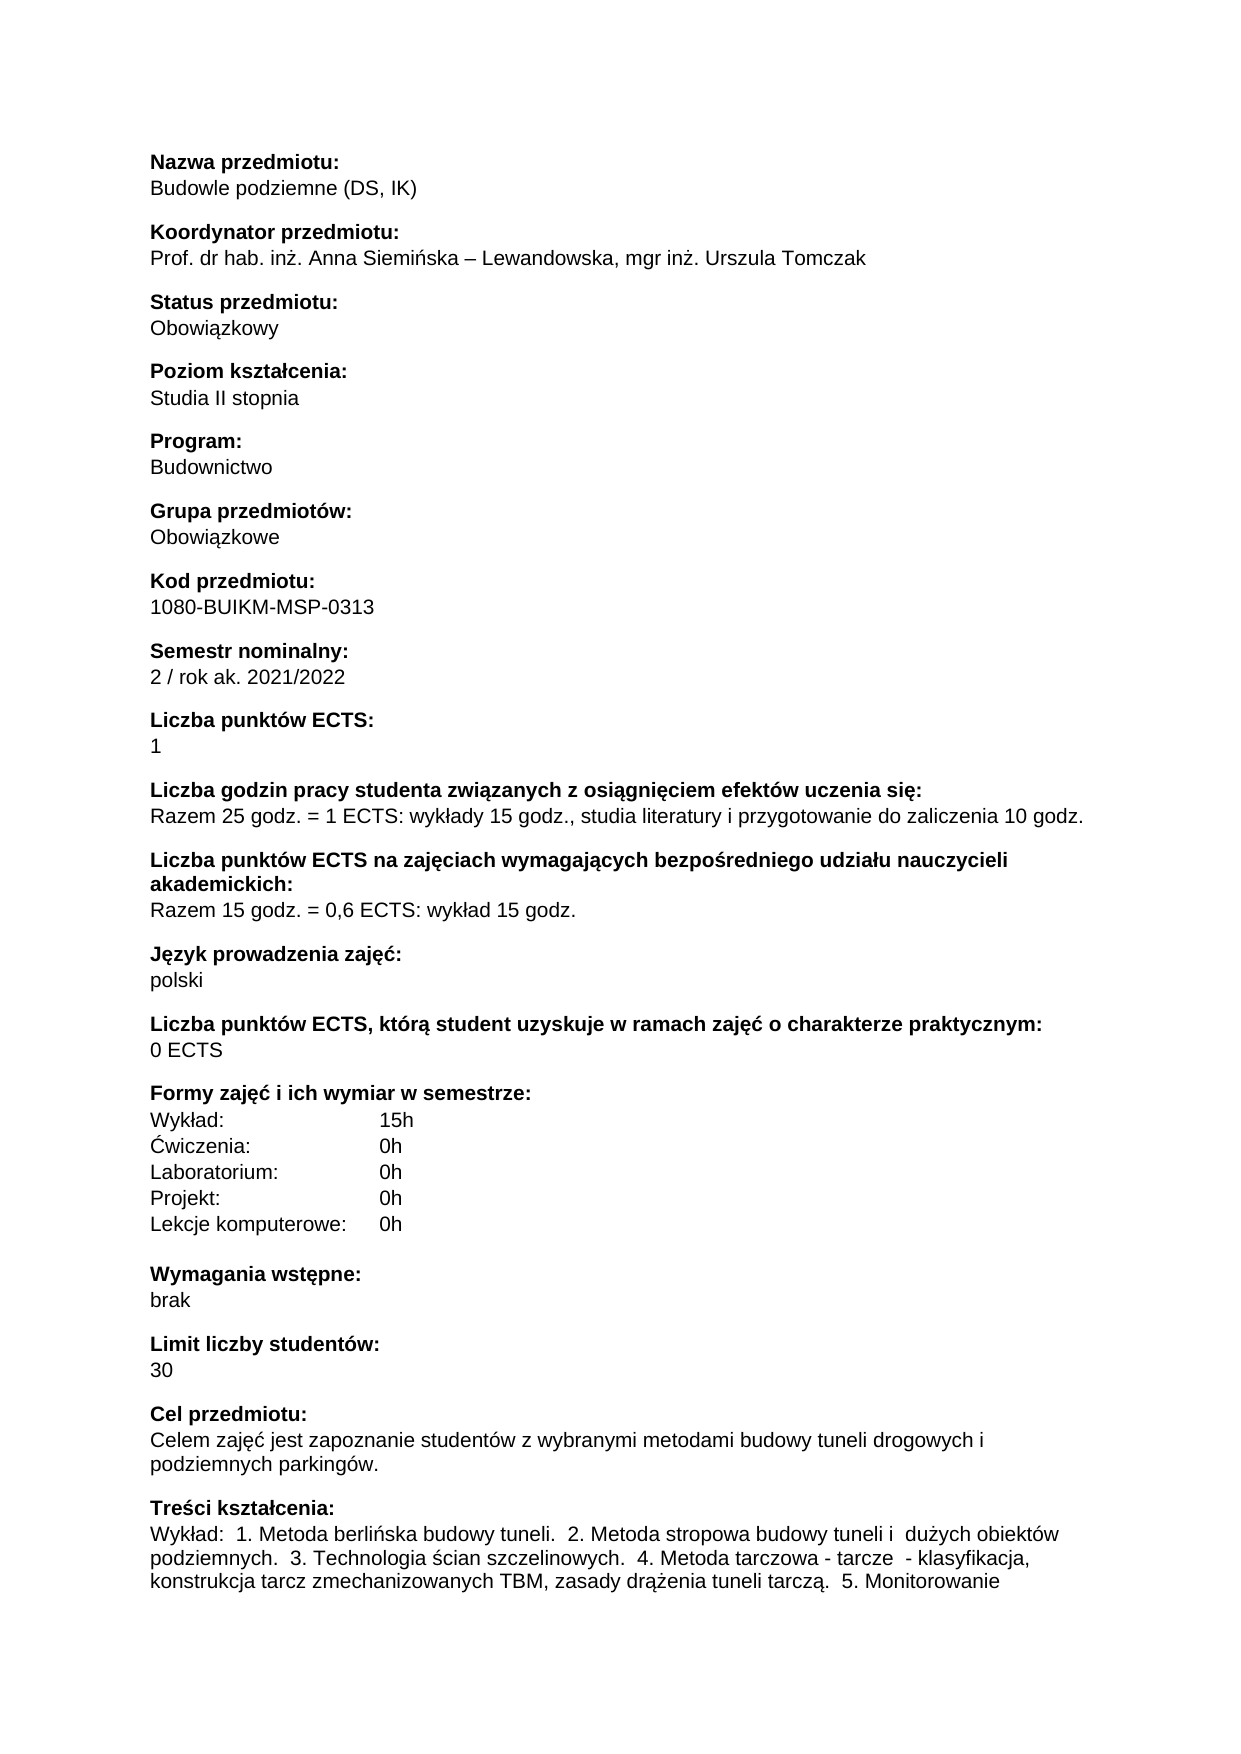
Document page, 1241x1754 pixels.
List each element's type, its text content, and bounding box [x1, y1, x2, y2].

text Semestr nominalny: [150, 638, 1090, 662]
text Cel przedmiotu: [150, 1402, 1090, 1426]
text Celem zajęć jest zapoznanie studentów z wybranymi metodami budowy tuneli drogowych i podziemnych parkingów. [150, 1428, 1090, 1476]
text 1 [150, 734, 1090, 758]
table_header Wykład: [140, 1108, 367, 1132]
text 30 [150, 1358, 1090, 1382]
text Język prowadzenia zajęć: [150, 942, 1090, 966]
text Liczba godzin pracy studenta związanych z osiągnięciem efektów uczenia się: [150, 778, 1090, 802]
text 0 ECTS [150, 1037, 1090, 1061]
text polski [150, 968, 1090, 992]
text Formy zajęć i ich wymiar w semestrze: [150, 1081, 1090, 1105]
text Grupa przedmiotów: [150, 499, 1090, 523]
text Prof. dr hab. inż. Anna Siemińska – Lewandowska, mgr inż. Urszula Tomczak [150, 246, 1090, 270]
text brak [150, 1288, 1090, 1312]
text 1080-BUIKM-MSP-0313 [150, 595, 1090, 619]
table_header 15h [369, 1108, 597, 1132]
text Kod przedmiotu: [150, 569, 1090, 593]
text Liczba punktów ECTS na zajęciach wymagających bezpośredniego udziału nauczycieli akademickich: [150, 848, 1090, 896]
text Liczba punktów ECTS: [150, 708, 1090, 732]
table_cell Laboratorium: [140, 1160, 367, 1184]
text Treści kształcenia: [150, 1495, 1090, 1519]
text Razem 15 godz. = 0,6 ECTS: wykład 15 godz. [150, 898, 1090, 922]
text Koordynator przedmiotu: [150, 220, 1090, 244]
table_cell Projekt: [140, 1186, 367, 1210]
text Status przedmiotu: [150, 289, 1090, 313]
text Liczba punktów ECTS, którą student uzyskuje w ramach zajęć o charakterze praktycznym: [150, 1011, 1090, 1035]
text Budownictwo [150, 455, 1090, 479]
table_cell Lekcje komputerowe: [140, 1212, 367, 1236]
text Studia II stopnia [150, 385, 1090, 409]
text Nazwa przedmiotu: [150, 150, 1090, 174]
table_cell Ćwiczenia: [140, 1134, 367, 1158]
table_cell 0h [369, 1184, 597, 1210]
text Program: [150, 429, 1090, 453]
table_cell 0h [369, 1210, 597, 1236]
table_cell 0h [369, 1158, 597, 1184]
text Wymagania wstępne: [150, 1262, 1090, 1286]
text Limit liczby studentów: [150, 1332, 1090, 1356]
text Budowle podziemne (DS, IK) [150, 176, 1090, 200]
text Poziom kształcenia: [150, 359, 1090, 383]
table_cell 0h [369, 1132, 597, 1158]
text 2 / rok ak. 2021/2022 [150, 664, 1090, 688]
text Razem 25 godz. = 1 ECTS: wykłady 15 godz., studia literatury i przygotowanie do zaliczenia 10 godz. [150, 804, 1090, 828]
text Obowiązkowy [150, 316, 1090, 339]
text Obowiązkowe [150, 525, 1090, 549]
